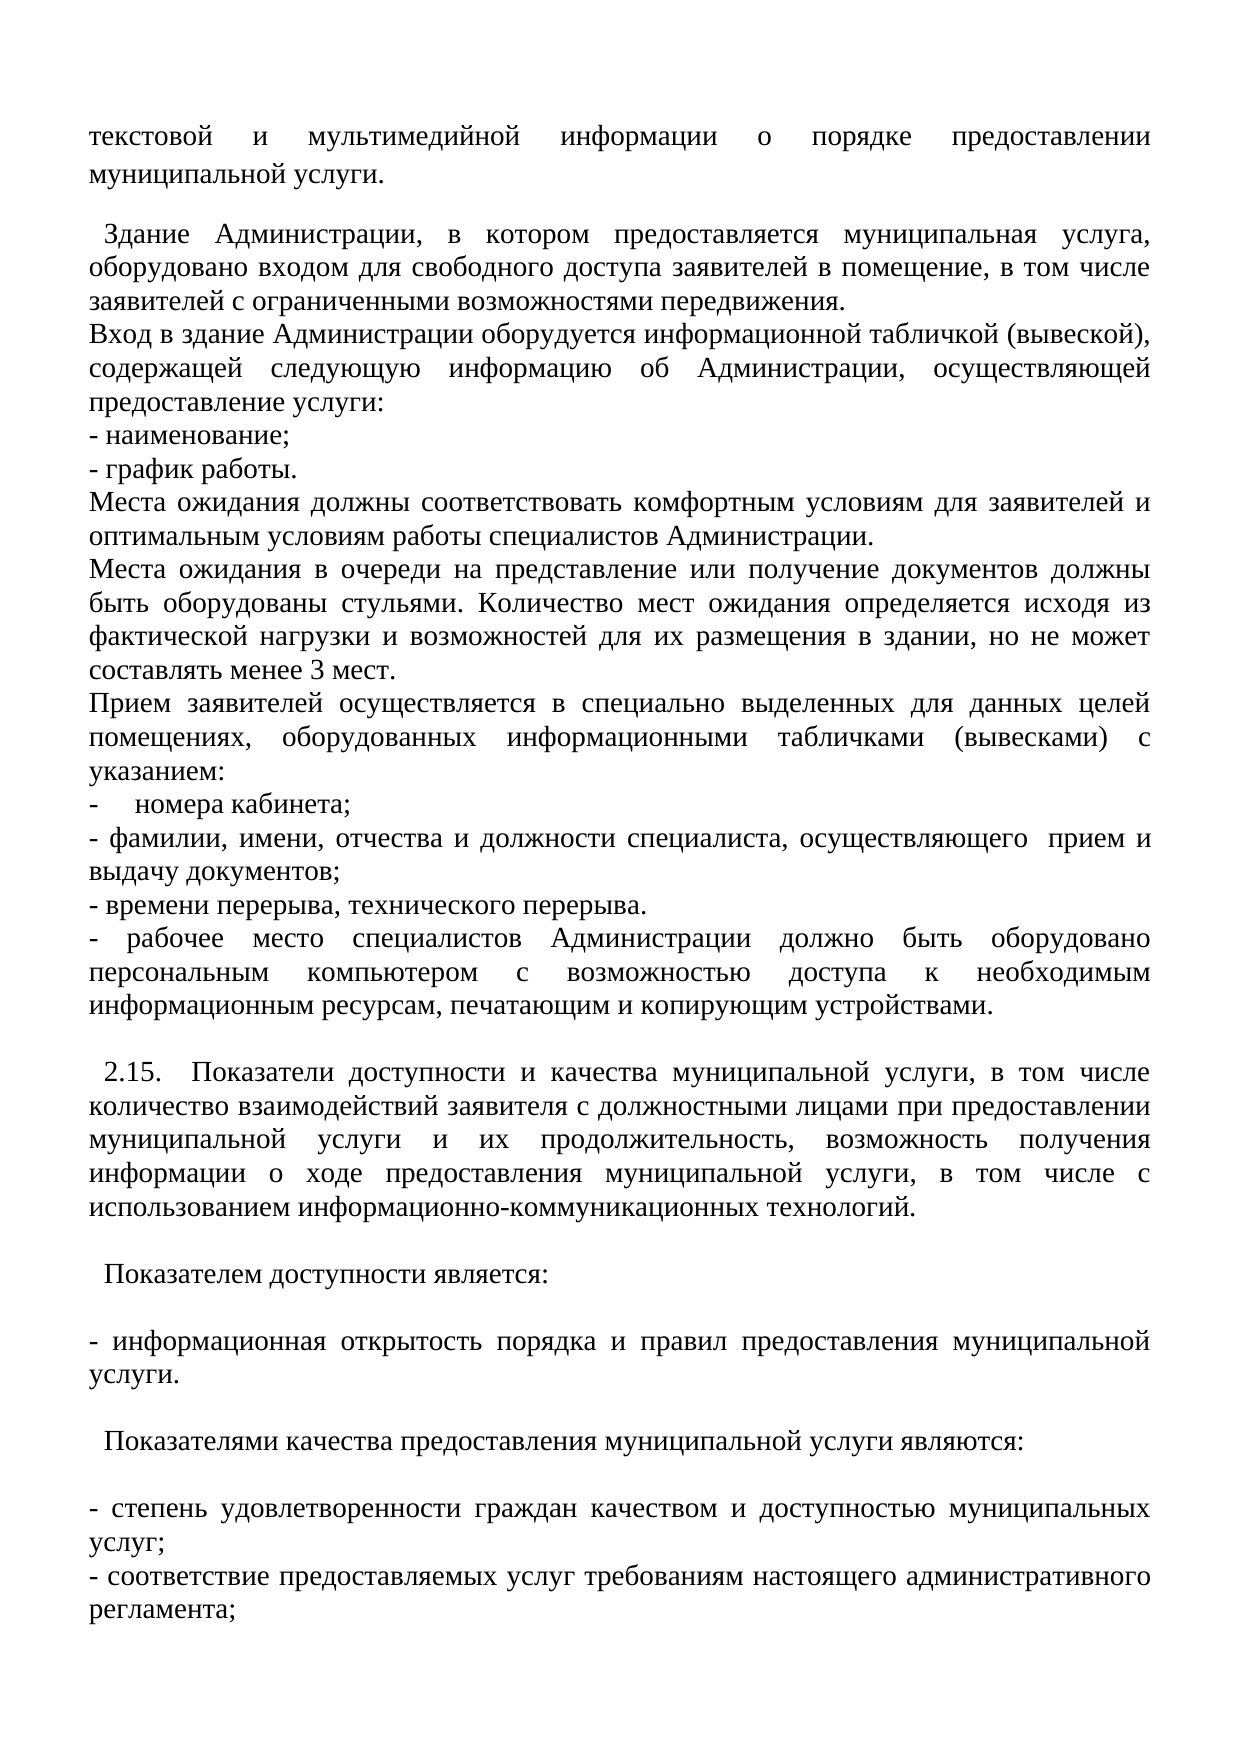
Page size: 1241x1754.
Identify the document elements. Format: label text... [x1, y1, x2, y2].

text 2.15. Показатели доступности и качества муниципальной услуги, в том числе количество взаимодействий заявителя с должностными лицами при предоставлении муниципальной услуги и их продолжительность, возможность получения информации о ходе предоставления муниципальной услуги, в том числе с использованием информационно-коммуникационных технологий. [88, 1054, 1152, 1222]
text Места ожидания должны соответствовать комфортным условиям для заявителей и оптимальным условиям работы специалистов Администрации. [88, 484, 1152, 551]
text Вход в здание Администрации оборудуется информационной табличкой (вывеской), содержащей следующую информацию об Администрации, осуществляющей предоставление услуги: [88, 317, 1152, 417]
text Здание Администрации, в котором предоставляется муниципальная услуга, оборудовано входом для свободного доступа заявителей в помещение, в том числе заявителей с ограниченными возможностями передвижения. [88, 216, 1152, 317]
text - график работы. [88, 451, 1152, 484]
text - времени перерыва, технического перерыва. [88, 887, 1152, 920]
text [88, 118, 1152, 190]
text - информационная открытость порядка и правил предоставления муниципальной услуги. [88, 1323, 1152, 1390]
text - номера кабинета; [88, 786, 1152, 820]
text - фамилии, имени, отчества и должности специалиста, осуществляющего прием и выдачу документов; [88, 820, 1152, 887]
text Прием заявителей осуществляется в специально выделенных для данных целей помещениях, оборудованных информационными табличками (вывесками) с указанием: [88, 686, 1152, 786]
text Показателями качества предоставления муниципальной услуги являются: [88, 1423, 1152, 1457]
text - соответствие предоставляемых услуг требованиям настоящего административного регламента; [88, 1558, 1152, 1625]
text Показателем доступности является: [88, 1256, 1152, 1289]
text - наименование; [88, 417, 1152, 451]
text - степень удовлетворенности граждан качеством и доступностью муниципальных услуг; [88, 1491, 1152, 1558]
text - рабочее место специалистов Администрации должно быть оборудовано персональным компьютером с возможностью доступа к необходимым информационным ресурсам, печатающим и копирующим устройствами. [88, 920, 1152, 1021]
text Места ожидания в очереди на представление или получение документов должны быть оборудованы стульями. Количество мест ожидания определяется исходя из фактической нагрузки и возможностей для их размещения в здании, но не может составлять менее 3 мест. [88, 551, 1152, 686]
